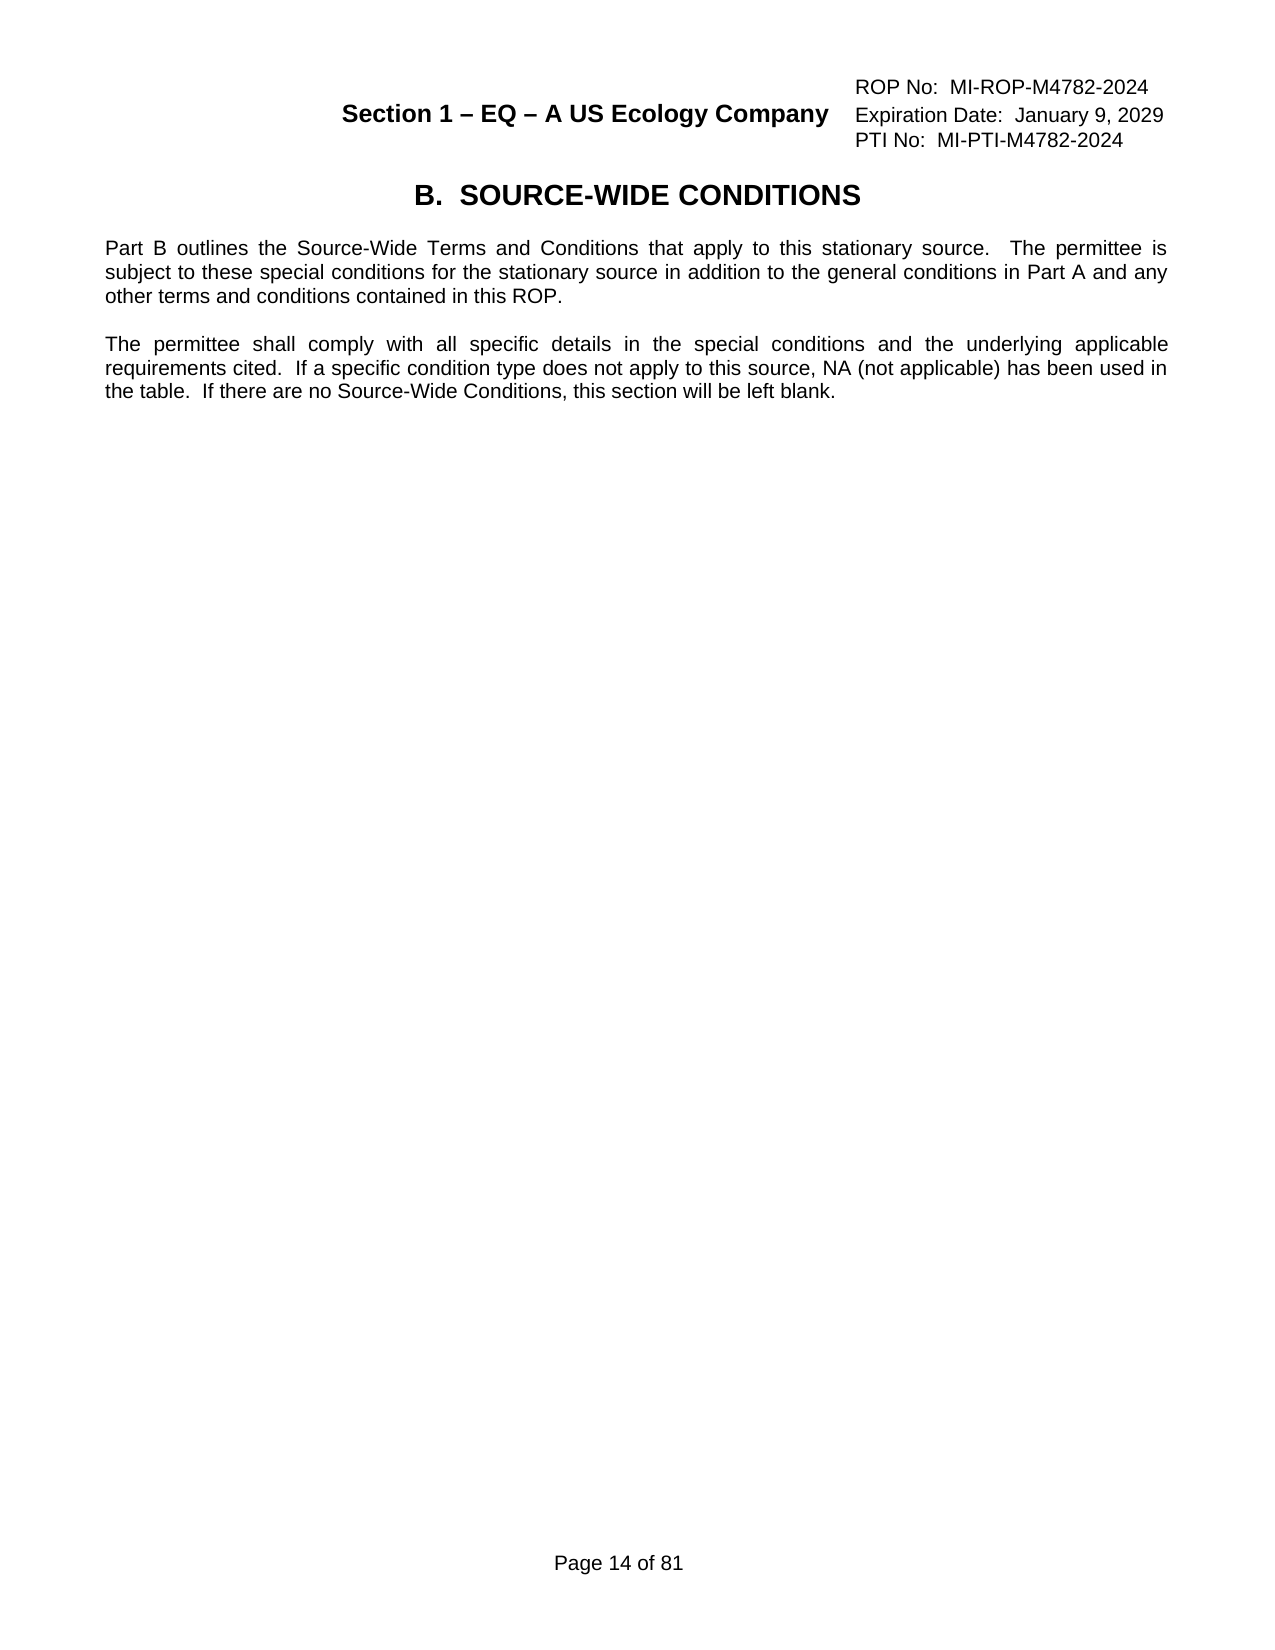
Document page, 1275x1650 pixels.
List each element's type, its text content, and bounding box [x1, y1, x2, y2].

text The permittee shall comply with all specific details in the special conditions and the underlying applicable requirements cited. If a specific condition type does not apply to this source, NA (not applicable) has been used in the table. If there are no Source-Wide Conditions, this section will be left blank. [105, 331, 1170, 403]
subtitle B. SOURCE-WIDE CONDITIONS [105, 178, 1170, 212]
text Part B outlines the Source-Wide Terms and Conditions that apply to this stationary source. The permittee is subject to these special conditions for the stationary source in addition to the general conditions in Part A and any other terms and conditions contained in this ROP. [105, 236, 1170, 307]
